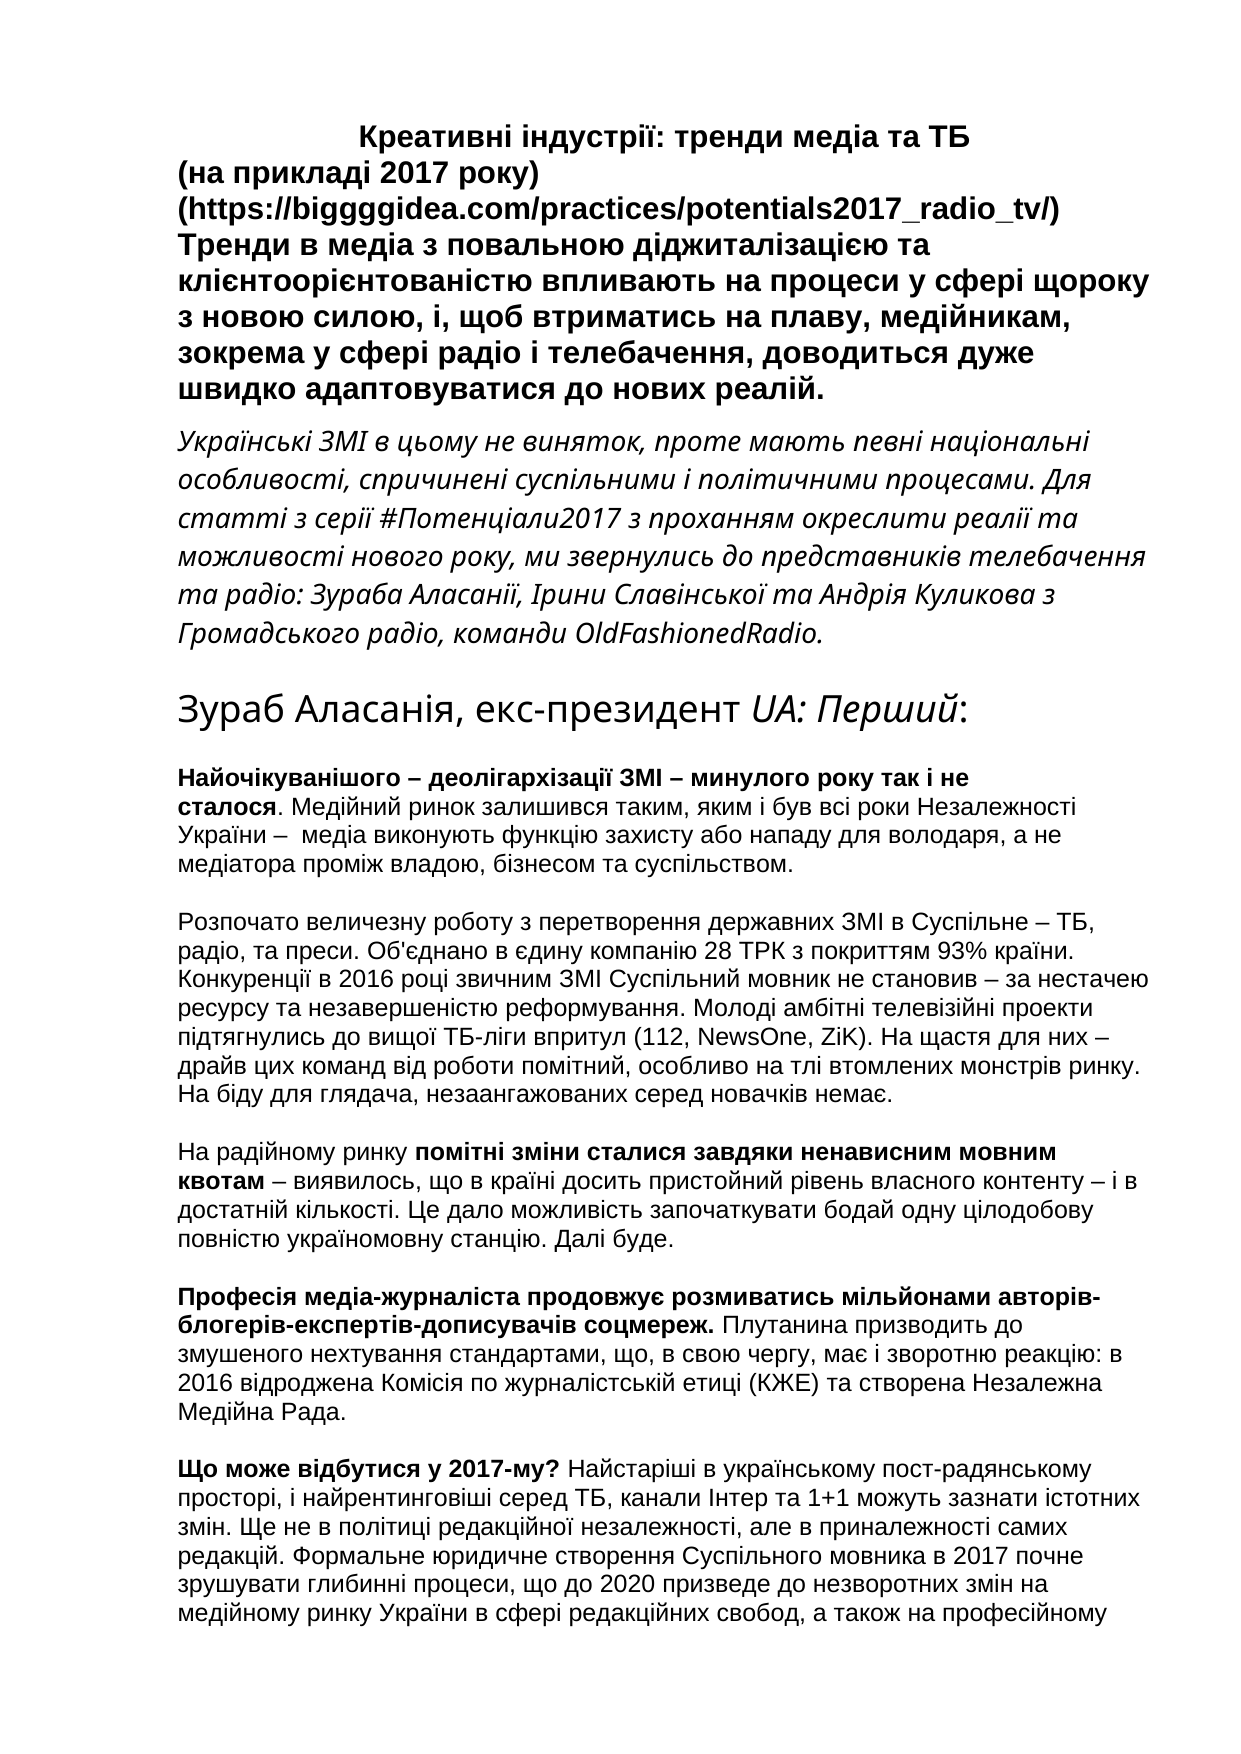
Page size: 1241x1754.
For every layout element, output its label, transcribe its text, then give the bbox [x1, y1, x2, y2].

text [177, 1454, 1152, 1627]
text Тренди в медіа з повальною діджиталізацією та клієнтоорієнтованістю впливають на процеси у сфері щороку з новою силою, і, щоб втриматись на плаву, медійникам, зокрема у сфері радіо і телебачення, доводиться дуже швидко адаптовуватися до нових реалій. [177, 226, 1152, 406]
text Найочікуванішого – деолігархізації ЗМІ – минулого року так і не сталося. Медійний ринок залишився таким, яким і був всі роки Незалежності України – медіа виконують функцію захисту або нападу для володаря, а не медіатора проміж владою, бізнесом та суспільством. [177, 763, 1152, 878]
text Зураб Аласанія, екс-президент UA: Перший: [177, 682, 1152, 733]
text (на прикладі 2017 року) [177, 154, 1152, 190]
text Креативні індустрії: тренди медіа та ТБ [177, 118, 1152, 154]
text На радійному ринку помітні зміни сталися завдяки ненависним мовним квотам – виявилось, що в країні досить пристойний рівень власного контенту – і в достатній кількості. Це дало можливість започаткувати бодай одну цілодобову повністю україномовну станцію. Далі буде. [177, 1137, 1152, 1252]
text Розпочато величезну роботу з перетворення державних ЗМІ в Суспільне – ТБ, радіо, та преси. Об'єднано в єдину компанію 28 ТРК з покриттям 93% країни. Конкуренції в 2016 році звичним ЗМІ Суспільний мовник не становив – за нестачею ресурсу та незавершеністю реформування. Молоді амбітні телевізійні проекти підтягнулись до вищої ТБ-ліги впритул (112, NewsOne, ZiK). На щастя для них – драйв цих команд від роботи помітний, особливо на тлі втомлених монстрів ринку. На біду для глядача, незаангажованих серед новачків немає. [177, 907, 1152, 1108]
text Українські ЗМІ в цьому не виняток, проте мають певні національні особливості, спричинені суспільними і політичними процесами. Для статті з серії #Потенціали2017 з проханням окреслити реалії та можливості нового року, ми звернулись до представників телебачення та радіо: Зураба Аласанії, Ірини Славінської та Андрія Куликова з Громадського радіо, команди OldFashionedRadio. [177, 421, 1152, 651]
text (https://biggggidea.com/practices/potentials2017_radio_tv/) [177, 190, 1152, 226]
text Професія медіа-журналіста продовжує розмиватись мільйонами авторів-блогерів-експертів-дописувачів соцмереж. Плутанина призводить до змушеного нехтування стандартами, що, в свою чергу, має і зворотню реакцію: в 2016 відроджена Комісія по журналістській етиці (КЖЕ) та створена Незалежна Медійна Рада. [177, 1281, 1152, 1425]
